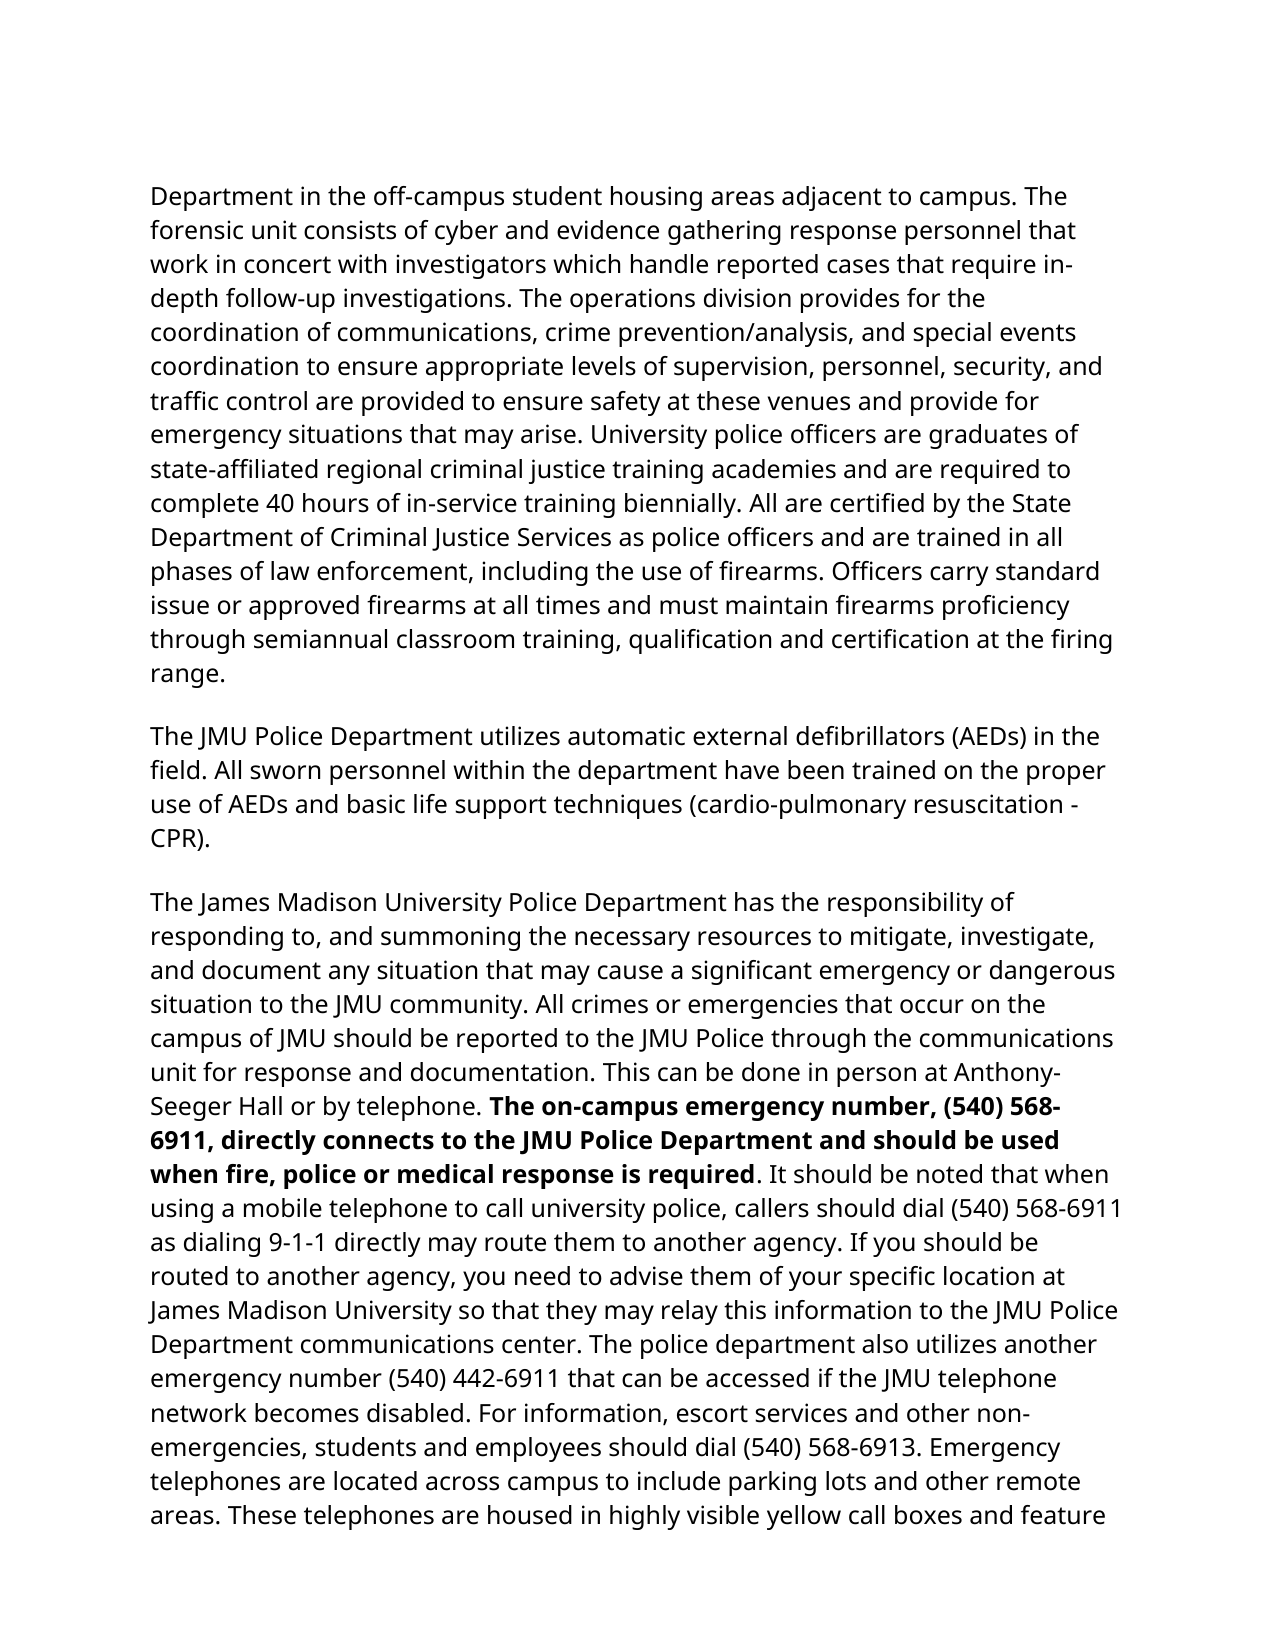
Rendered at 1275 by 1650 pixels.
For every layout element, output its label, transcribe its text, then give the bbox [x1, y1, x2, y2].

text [150, 884, 1125, 1531]
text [150, 179, 1125, 690]
text The JMU Police Department utilizes automatic external defibrillators (AEDs) in the field. All sworn personnel within the department have been trained on the proper use of AEDs and basic life support techniques (cardio-pulmonary resuscitation - CPR). [150, 719, 1125, 855]
